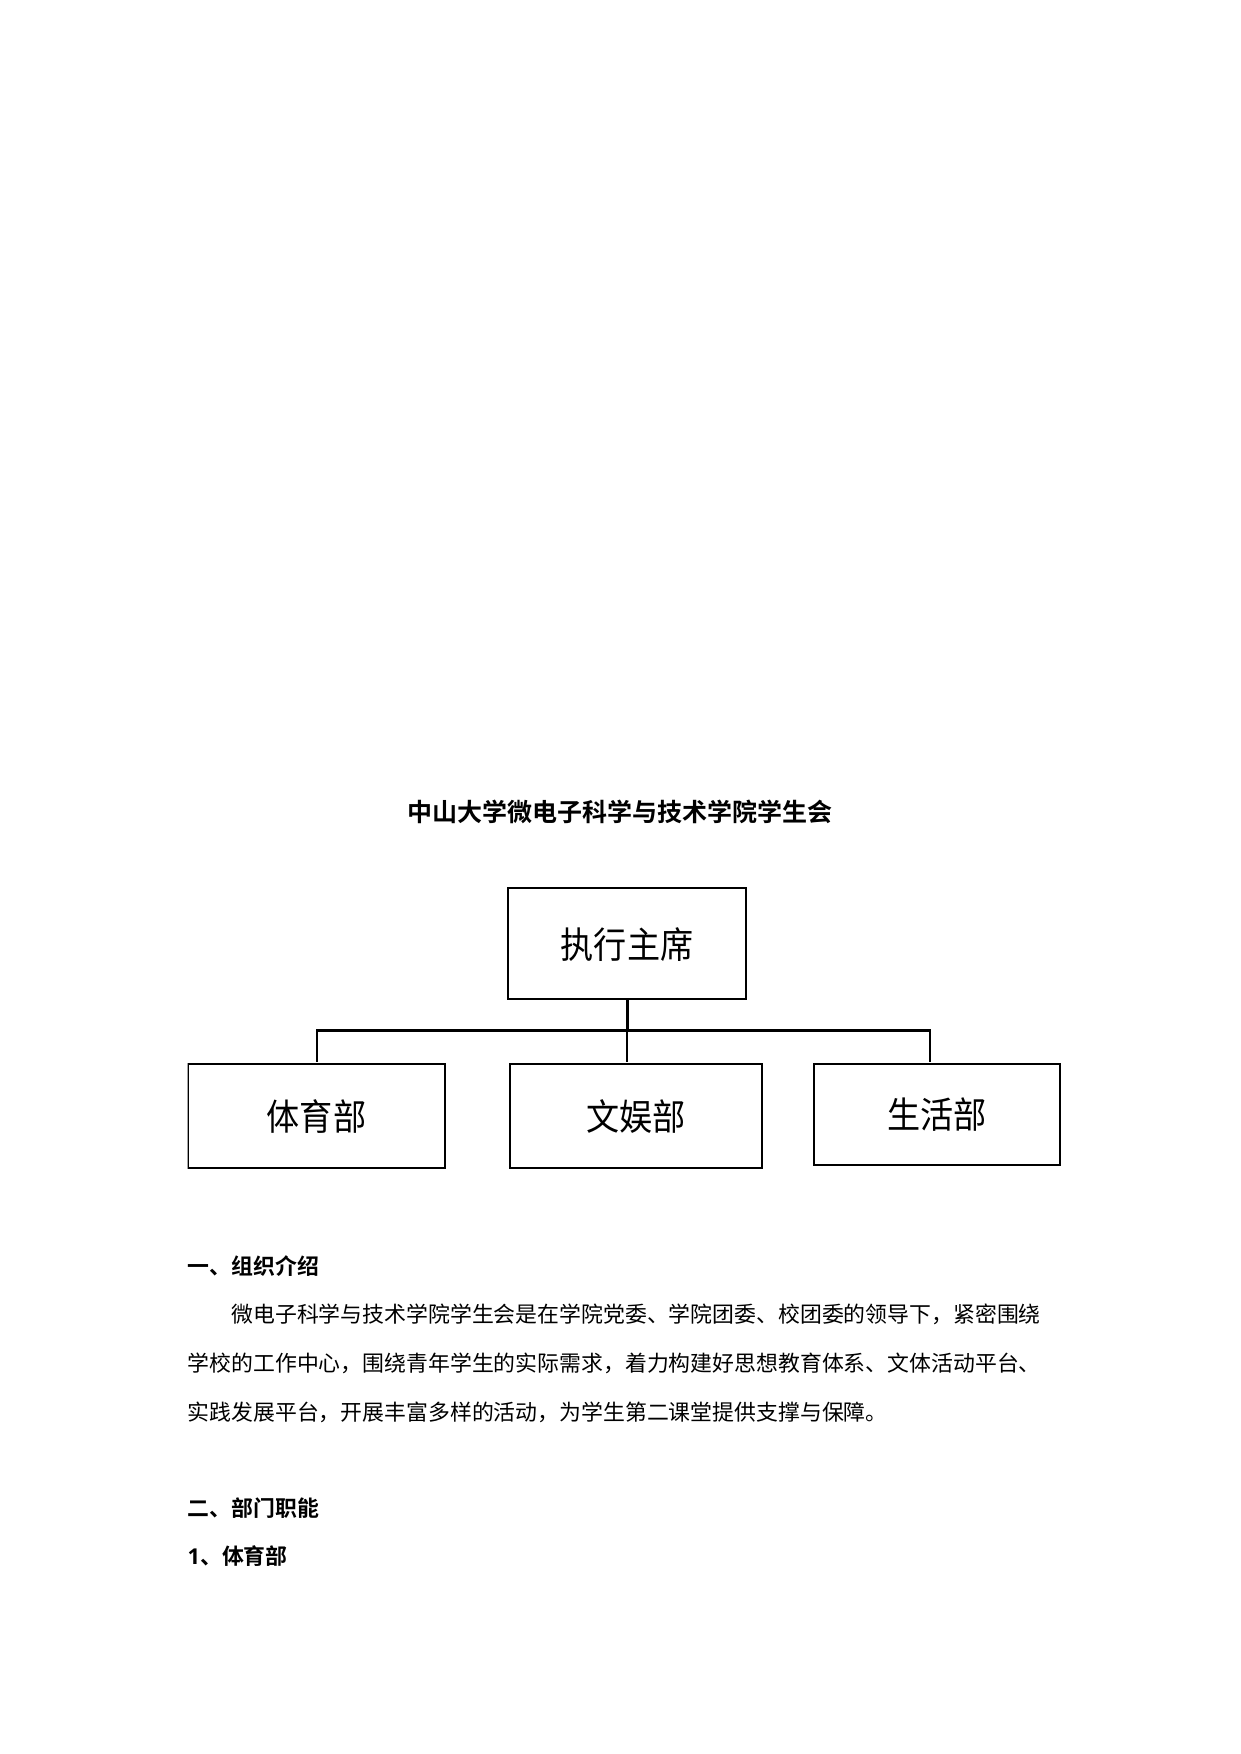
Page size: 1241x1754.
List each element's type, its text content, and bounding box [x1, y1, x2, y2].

text 中山大学微电子科学与技术学院学生会 [187, 778, 1053, 843]
text 微电子科学与技术学院学生会是在学院党委、学院团委、校团委的领导下，紧密围绕学校的工作中心，围绕青年学生的实际需求，着力构建好思想教育体系、文体活动平台、实践发展平台，开展丰富多样的活动，为学生第二课堂提供支撑与保障。 [187, 1297, 1053, 1427]
text 1、体育部 [187, 1538, 1053, 1571]
text 二、部门职能 [187, 1490, 1053, 1523]
text 一、组织介绍 [187, 1248, 1053, 1281]
